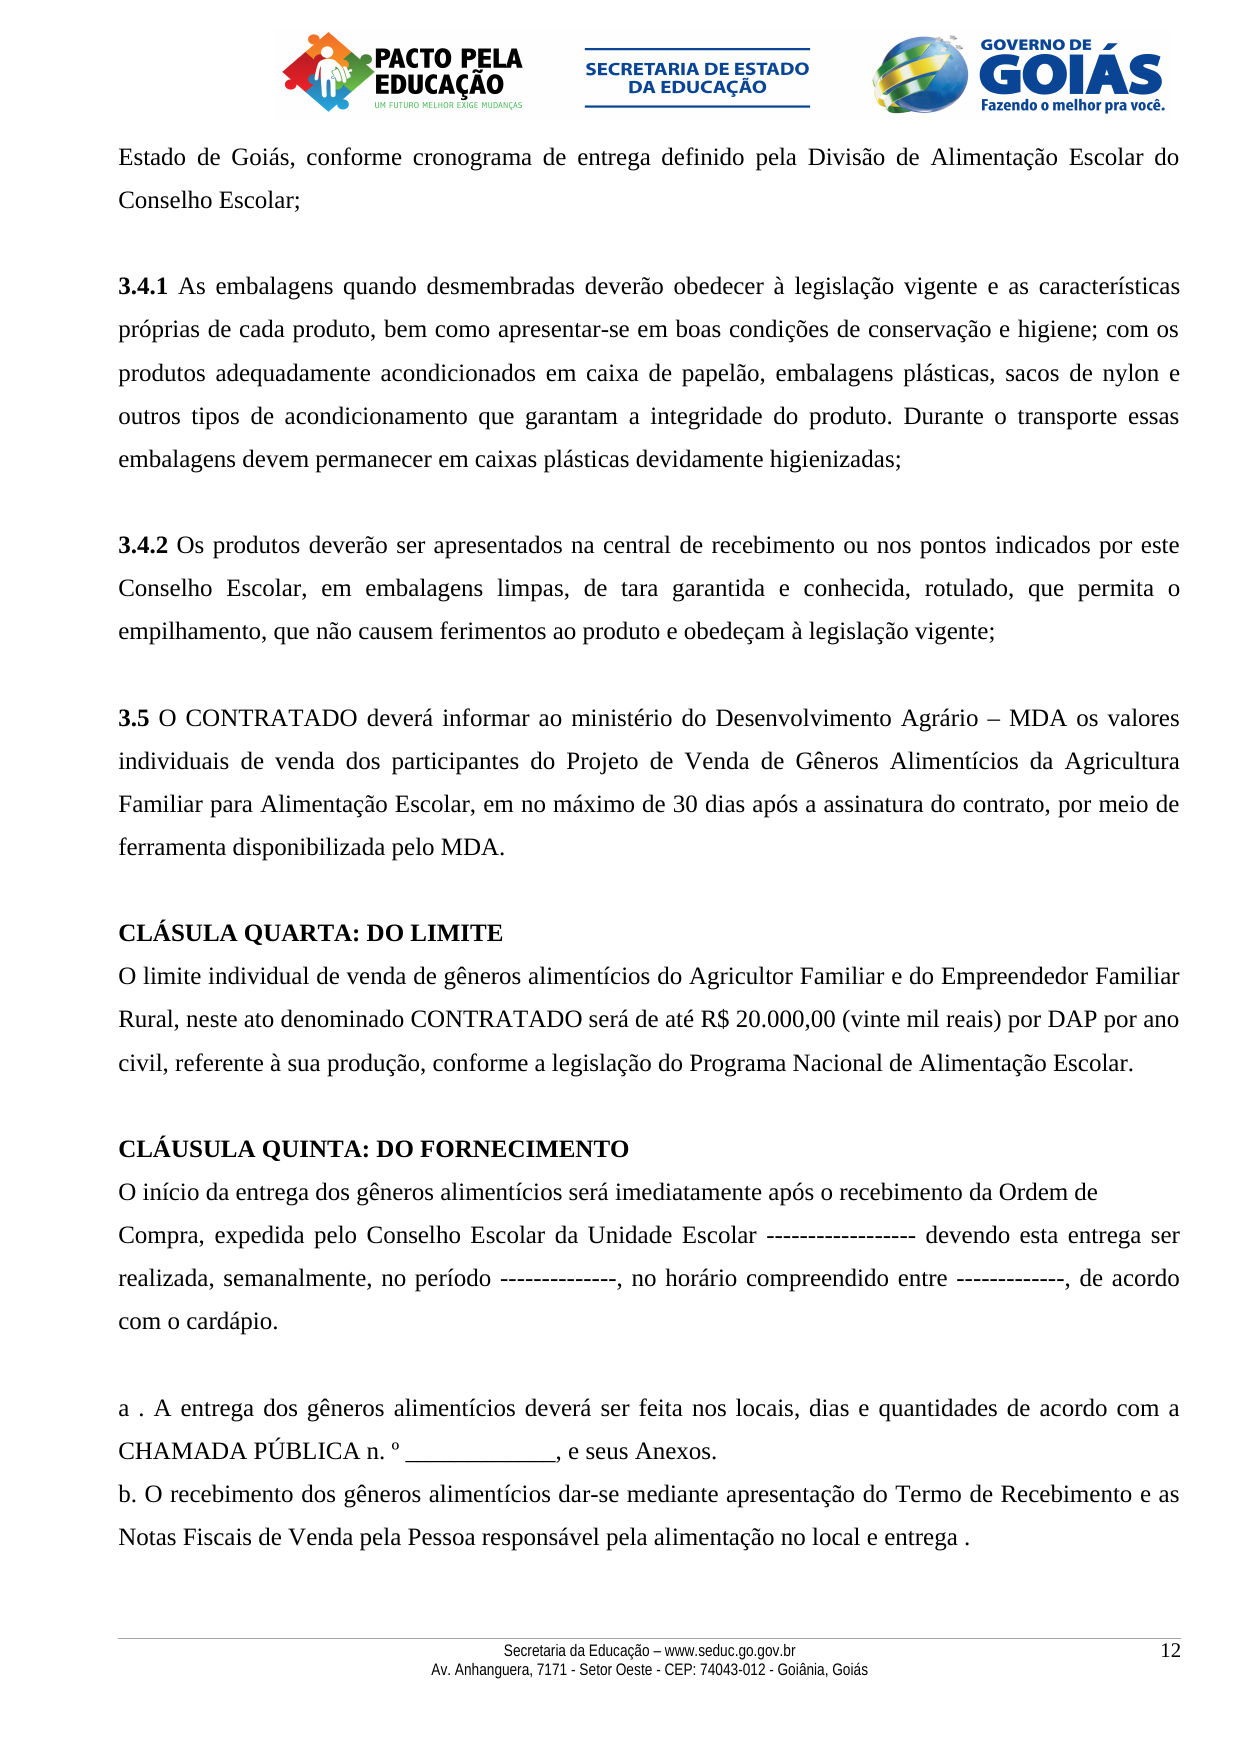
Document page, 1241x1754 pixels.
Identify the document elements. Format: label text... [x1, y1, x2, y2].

text CLÁSULA QUARTA: DO LIMITE [118, 918, 1181, 947]
text b. O recebimento dos gêneros alimentícios dar-se mediante apresentação do Termo de Recebimento e as Notas Fiscais de Venda pela Pessoa responsável pela alimentação no local e entrega . [118, 1479, 1181, 1551]
picture [273, 29, 1172, 121]
text 3.4.2 Os produtos deverão ser apresentados na central de recebimento ou nos pontos indicados por este Conselho Escolar, em embalagens limpas, de tara garantida e conhecida, rotulado, que permita o empilhamento, que não causem ferimentos ao produto e obedeçam à legislação vigente; [118, 530, 1181, 645]
text O limite individual de venda de gêneros alimentícios do Agricultor Familiar e do Empreendedor Familiar Rural, neste ato denominado CONTRATADO será de até R$ 20.000,00 (vinte mil reais) por DAP por ano civil, referente à sua produção, conforme a legislação do Programa Nacional de Alimentação Escolar. [118, 961, 1181, 1076]
text O início da entrega dos gêneros alimentícios será imediatamente após o recebimento da Ordem de [118, 1177, 1181, 1206]
text 3.4.1 As embalagens quando desmembradas deverão obedecer à legislação vigente e as características próprias de cada produto, bem como apresentar-se em boas condições de conservação e higiene; com os produtos adequadamente acondicionados em caixa de papelão, embalagens plásticas, sacos de nylon e outros tipos de acondicionamento que garantam a integridade do produto. Durante o transporte essas embalagens devem permanecer em caixas plásticas devidamente higienizadas; [118, 271, 1181, 473]
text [118, 142, 1181, 214]
text a . A entrega dos gêneros alimentícios deverá ser feita nos locais, dias e quantidades de acordo com a CHAMADA PÚBLICA n. º ____________, e seus Anexos. [118, 1393, 1181, 1464]
text Compra, expedida pelo Conselho Escolar da Unidade Escolar ------------------ devendo esta entrega ser realizada, semanalmente, no período --------------, no horário compreendido entre -------------, de acordo com o cardápio. [118, 1220, 1181, 1335]
text CLÁUSULA QUINTA: DO FORNECIMENTO [118, 1134, 1181, 1163]
text 3.5 O CONTRATADO deverá informar ao ministério do Desenvolvimento Agrário – MDA os valores individuais de venda dos participantes do Projeto de Venda de Gêneros Alimentícios da Agricultura Familiar para Alimentação Escolar, em no máximo de 30 dias após a assinatura do contrato, por meio de ferramenta disponibilizada pelo MDA. [118, 703, 1181, 861]
